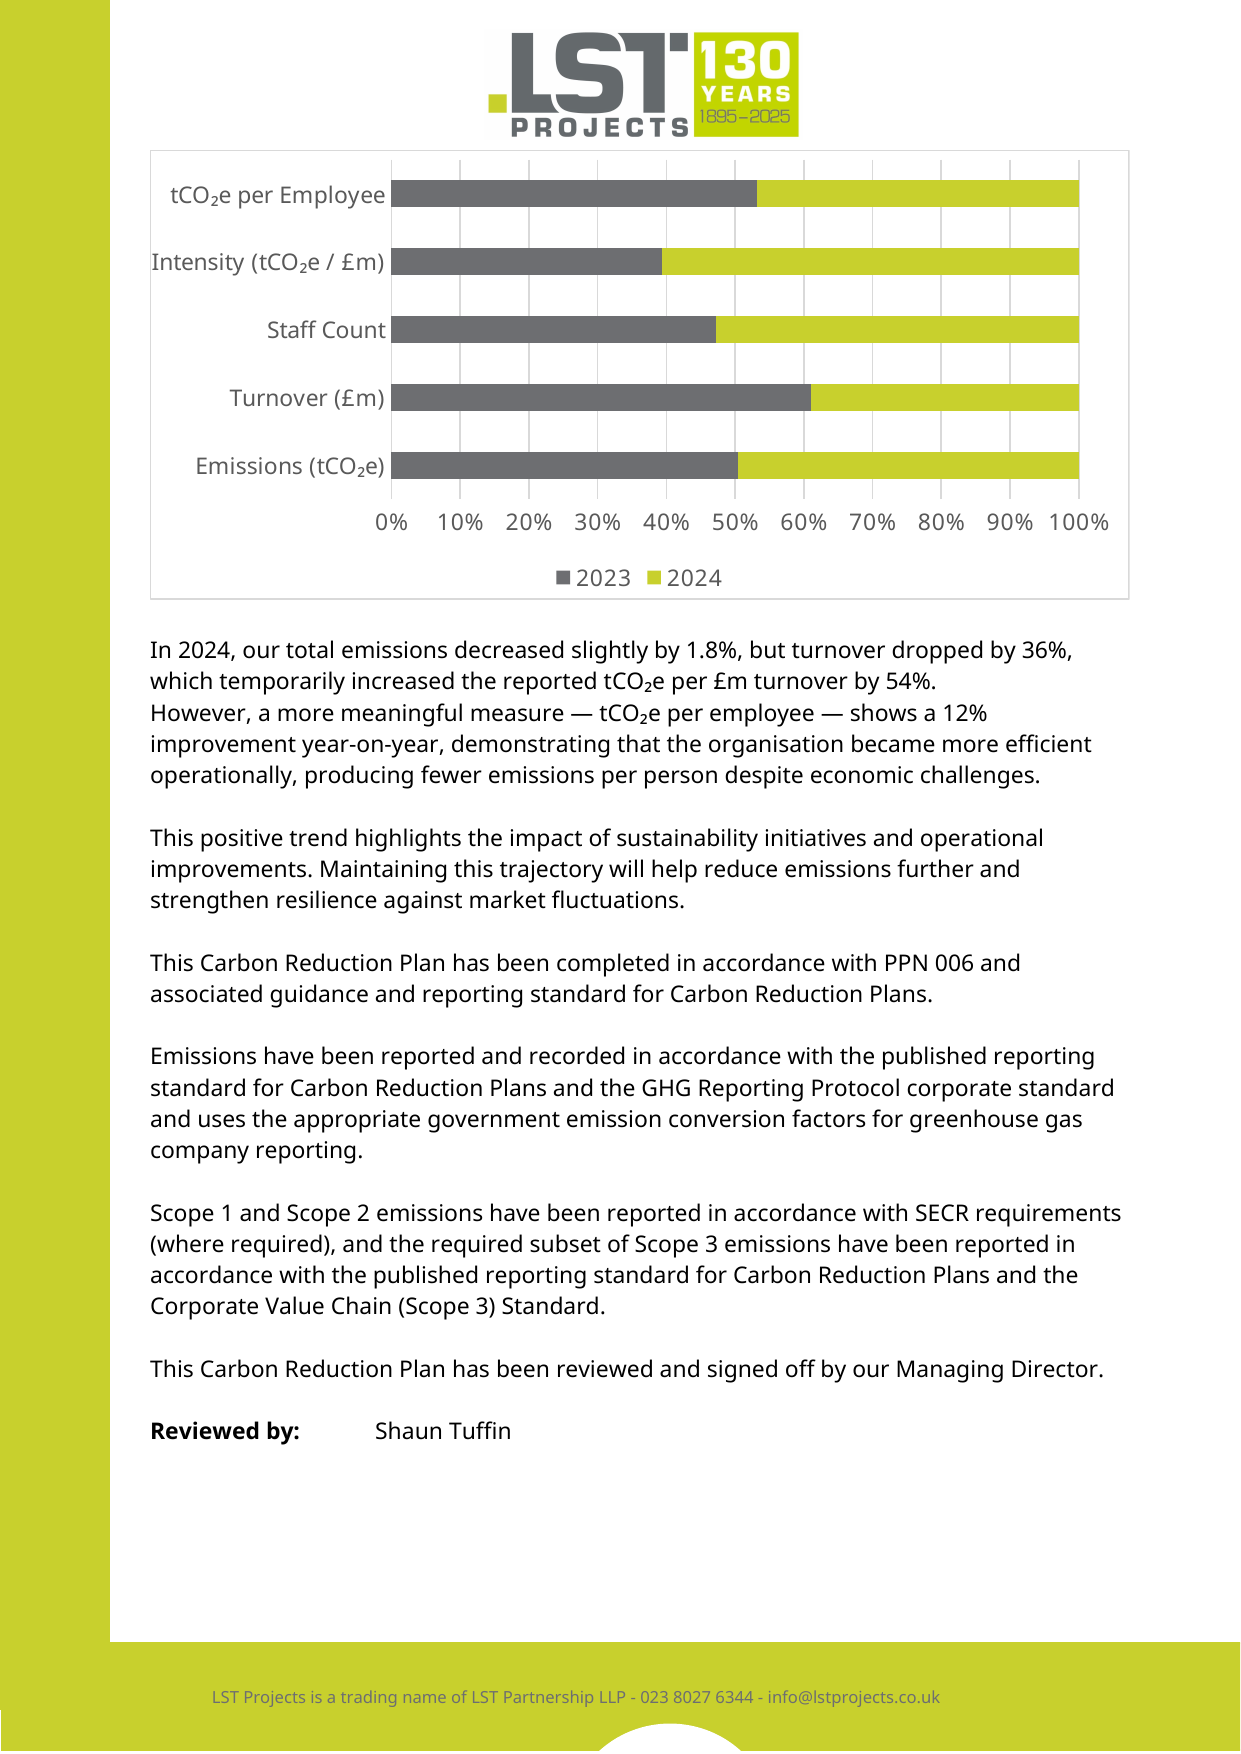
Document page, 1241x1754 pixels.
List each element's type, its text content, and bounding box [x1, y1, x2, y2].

text This Carbon Reduction Plan has been reviewed and signed off by our Managing Director. [150, 1353, 1137, 1384]
text This Carbon Reduction Plan has been completed in accordance with PPN 006 and associated guidance and reporting standard for Carbon Reduction Plans. [150, 947, 1137, 1009]
text Scope 1 and Scope 2 emissions have been reported in accordance with SECR requirements (where required), and the required subset of Scope 3 emissions have been reported in accordance with the published reporting standard for Carbon Reduction Plans and the Corporate Value Chain (Scope 3) Standard. [150, 1165, 1137, 1322]
text Emissions have been reported and recorded in accordance with the published reporting standard for Carbon Reduction Plans and the GHG Reporting Protocol corporate standard and uses the appropriate government emission conversion factors for greenhouse gas company reporting. [150, 1040, 1137, 1165]
text Reviewed by: Shaun Tuffin [150, 1415, 1137, 1447]
text This positive trend highlights the impact of sustainability initiatives and operational improvements. Maintaining this trajectory will help reduce emissions further and strengthen resilience against market fluctuations. [150, 822, 1137, 915]
text In 2024, our total emissions decreased slightly by 1.8%, but turnover dropped by 36%, which temporarily increased the reported tCO₂e per £m turnover by 54%. However, a more meaningful measure — tCO₂e per employee — shows a 12% improvement year-on-year, demonstrating that the organisation became more efficient operationally, producing fewer emissions per person despite economic challenges. [150, 634, 1137, 790]
picture [484, 29, 803, 140]
